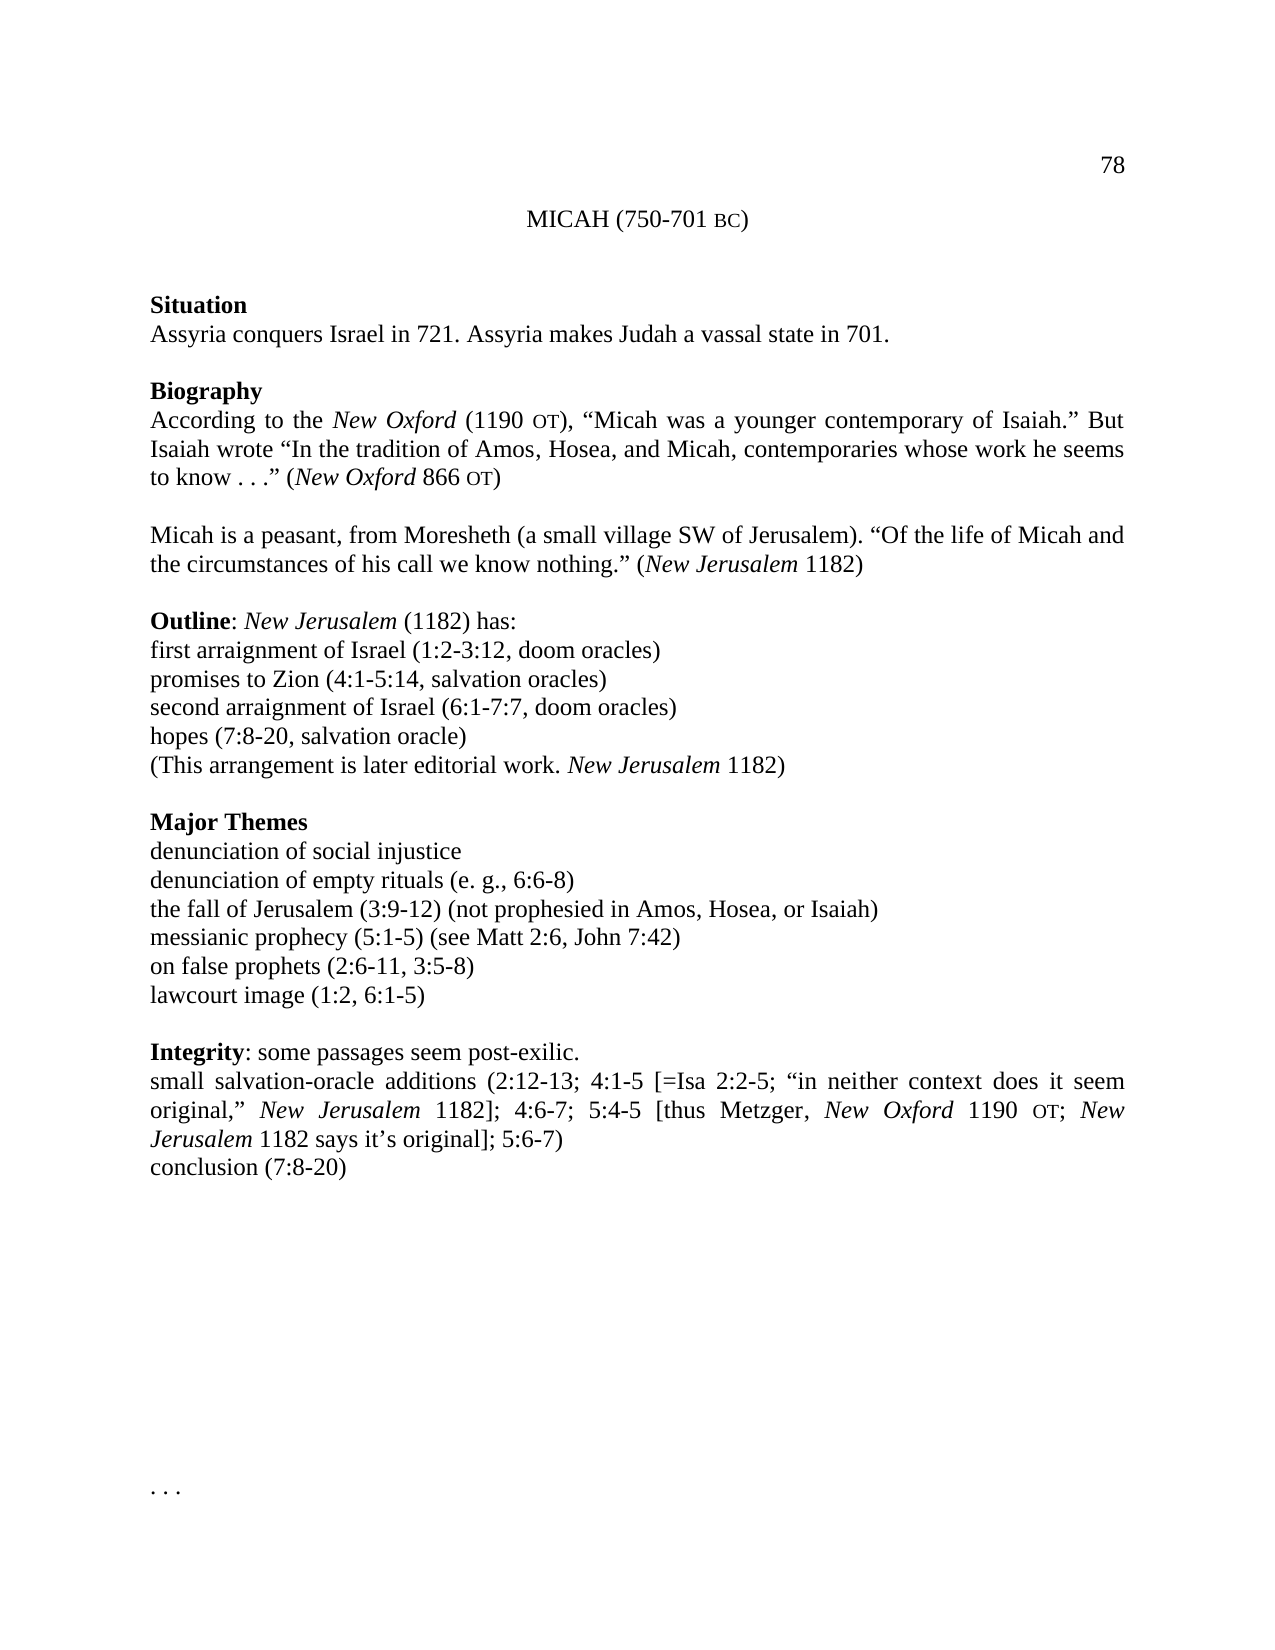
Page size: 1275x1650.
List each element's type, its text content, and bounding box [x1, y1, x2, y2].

text Outline: New Jerusalem (1182) has: [150, 606, 1125, 635]
text messianic prophecy (5:1-5) (see Matt 2:6, John 7:42) [150, 922, 1125, 951]
text promises to Zion (4:1-5:14, salvation oracles) [150, 664, 1125, 692]
text the fall of Jerusalem (3:9-12) (not prophesied in Amos, Hosea, or Isaiah) [150, 894, 1125, 922]
text Micah is a peasant, from Moresheth (a small village SW of Jerusalem). “Of the life of Micah and the circumstances of his call we know nothing.” (New Jerusalem 1182) [150, 520, 1125, 577]
text denunciation of empty rituals (e. g., 6:6-8) [150, 865, 1125, 894]
text denunciation of social injustice [150, 836, 1125, 865]
text Situation [150, 290, 1125, 319]
text conclusion (7:8-20) [150, 1152, 1125, 1181]
text small salvation-oracle additions (2:12-13; 4:1-5 [=Isa 2:2-5; “in neither context does it seem original,” New Jerusalem 1182]; 4:6-7; 5:4-5 [thus Metzger, New Oxford 1190 ot; New Jerusalem 1182 says it’s original]; 5:6-7) [150, 1066, 1125, 1152]
text Integrity: some passages seem post-exilic. [150, 1037, 1125, 1066]
text Biography [150, 376, 1125, 405]
subtitle Micah (750-701 bc) [150, 204, 1125, 232]
text Major Themes [150, 807, 1125, 836]
text second arraignment of Israel (6:1-7:7, doom oracles) [150, 692, 1125, 721]
text Assyria conquers Israel in 721. Assyria makes Judah a vassal state in 701. [150, 319, 1125, 347]
text first arraignment of Israel (1:2-3:12, doom oracles) [150, 635, 1125, 664]
text on false prophets (2:6-11, 3:5-8) [150, 951, 1125, 980]
text According to the New Oxford (1190 ot), “Micah was a younger contemporary of Isaiah.” But Isaiah wrote “In the tradition of Amos, Hosea, and Micah, contemporaries whose work he seems to know . . .” (New Oxford 866 ot) [150, 405, 1125, 491]
text (This arrangement is later editorial work. New Jerusalem 1182) [150, 750, 1125, 779]
text hopes (7:8-20, salvation oracle) [150, 721, 1125, 750]
text lawcourt image (1:2, 6:1-5) [150, 980, 1125, 1009]
